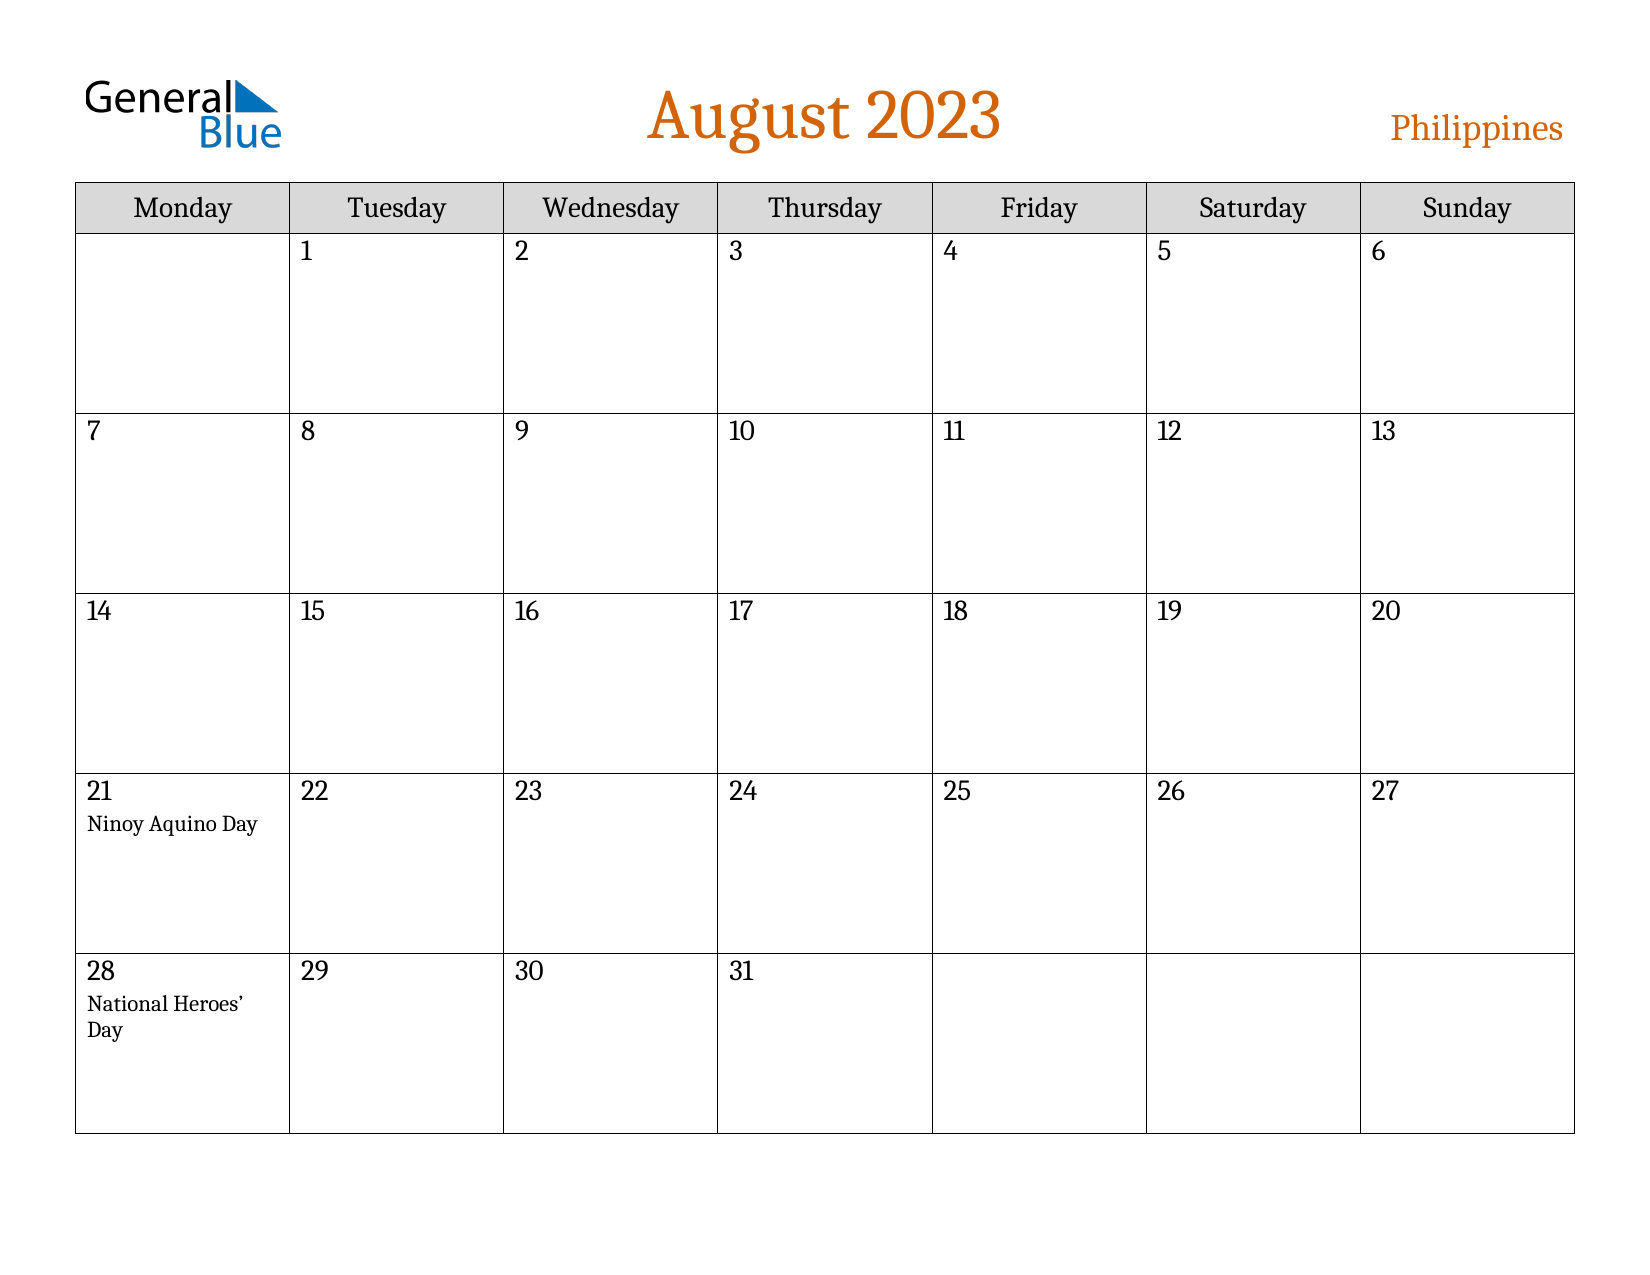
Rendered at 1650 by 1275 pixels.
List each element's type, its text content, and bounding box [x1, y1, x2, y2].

table_cell 31 [718, 954, 932, 990]
table_cell 8 [290, 414, 503, 450]
table_cell [933, 450, 1146, 593]
table_cell [290, 270, 503, 413]
table_cell 6 [1361, 234, 1574, 270]
picture [86, 80, 281, 148]
table_cell 25 [933, 774, 1146, 810]
table_cell [504, 810, 717, 953]
table_cell Tuesday [290, 183, 503, 233]
table_cell [1361, 954, 1574, 990]
table_cell [504, 990, 717, 1133]
table_header [76, 75, 503, 182]
table_header August 2023 [504, 75, 1146, 182]
table_cell [718, 990, 932, 1133]
table_cell 9 [504, 414, 717, 450]
table_cell [1361, 630, 1574, 773]
table_cell [933, 810, 1146, 953]
table_cell Sunday [1361, 183, 1574, 233]
table_cell 11 [933, 414, 1146, 450]
table_cell [504, 270, 717, 413]
table_cell 5 [1147, 234, 1360, 270]
table_cell [718, 450, 932, 593]
table_cell Friday [933, 183, 1146, 233]
table_cell [76, 450, 289, 593]
table_cell [76, 270, 289, 413]
table_cell [76, 234, 289, 270]
table_header Philippines [1146, 75, 1574, 182]
table_cell [504, 630, 717, 773]
table_cell Ninoy Aquino Day [76, 810, 289, 953]
table_cell 20 [1361, 594, 1574, 630]
table_cell [1361, 450, 1574, 593]
table_cell [1147, 450, 1360, 593]
table_cell Monday [76, 183, 289, 233]
table_cell [1147, 270, 1360, 413]
table_cell 26 [1147, 774, 1360, 810]
table_cell Saturday [1147, 183, 1360, 233]
table_cell 14 [76, 594, 289, 630]
table_cell [933, 270, 1146, 413]
table_cell [1147, 990, 1360, 1133]
table_cell 1 [290, 234, 503, 270]
table_cell 24 [718, 774, 932, 810]
table_cell [718, 270, 932, 413]
table_cell 23 [504, 774, 717, 810]
table_cell [290, 630, 503, 773]
table_cell 19 [1147, 594, 1360, 630]
table_cell [933, 954, 1146, 990]
table_cell 3 [718, 234, 932, 270]
table_cell [718, 630, 932, 773]
table_cell 16 [504, 594, 717, 630]
table_cell [718, 810, 932, 953]
table_cell [1147, 954, 1360, 990]
table_cell [504, 450, 717, 593]
table_cell [1147, 810, 1360, 953]
table_cell [1361, 270, 1574, 413]
table_cell 18 [933, 594, 1146, 630]
table_cell 2 [504, 234, 717, 270]
table_cell [933, 990, 1146, 1133]
table_cell 13 [1361, 414, 1574, 450]
table_cell 30 [504, 954, 717, 990]
table_cell 7 [76, 414, 289, 450]
table_cell Thursday [718, 183, 932, 233]
table_cell Wednesday [504, 183, 717, 233]
table_cell National Heroes’ Day [76, 990, 289, 1133]
table_cell [1147, 630, 1360, 773]
table_cell 27 [1361, 774, 1574, 810]
table_cell [76, 630, 289, 773]
table_cell 4 [933, 234, 1146, 270]
table_cell 17 [718, 594, 932, 630]
table_cell 22 [290, 774, 503, 810]
table_cell [290, 990, 503, 1133]
table_cell 15 [290, 594, 503, 630]
table_cell 12 [1147, 414, 1360, 450]
table_cell 29 [290, 954, 503, 990]
table_cell 21 [76, 774, 289, 810]
table_cell [290, 450, 503, 593]
table_cell [933, 630, 1146, 773]
table_cell 28 [76, 954, 289, 990]
table_cell [1361, 810, 1574, 953]
table_cell 10 [718, 414, 932, 450]
table_cell [290, 810, 503, 953]
table_cell [1361, 990, 1574, 1133]
